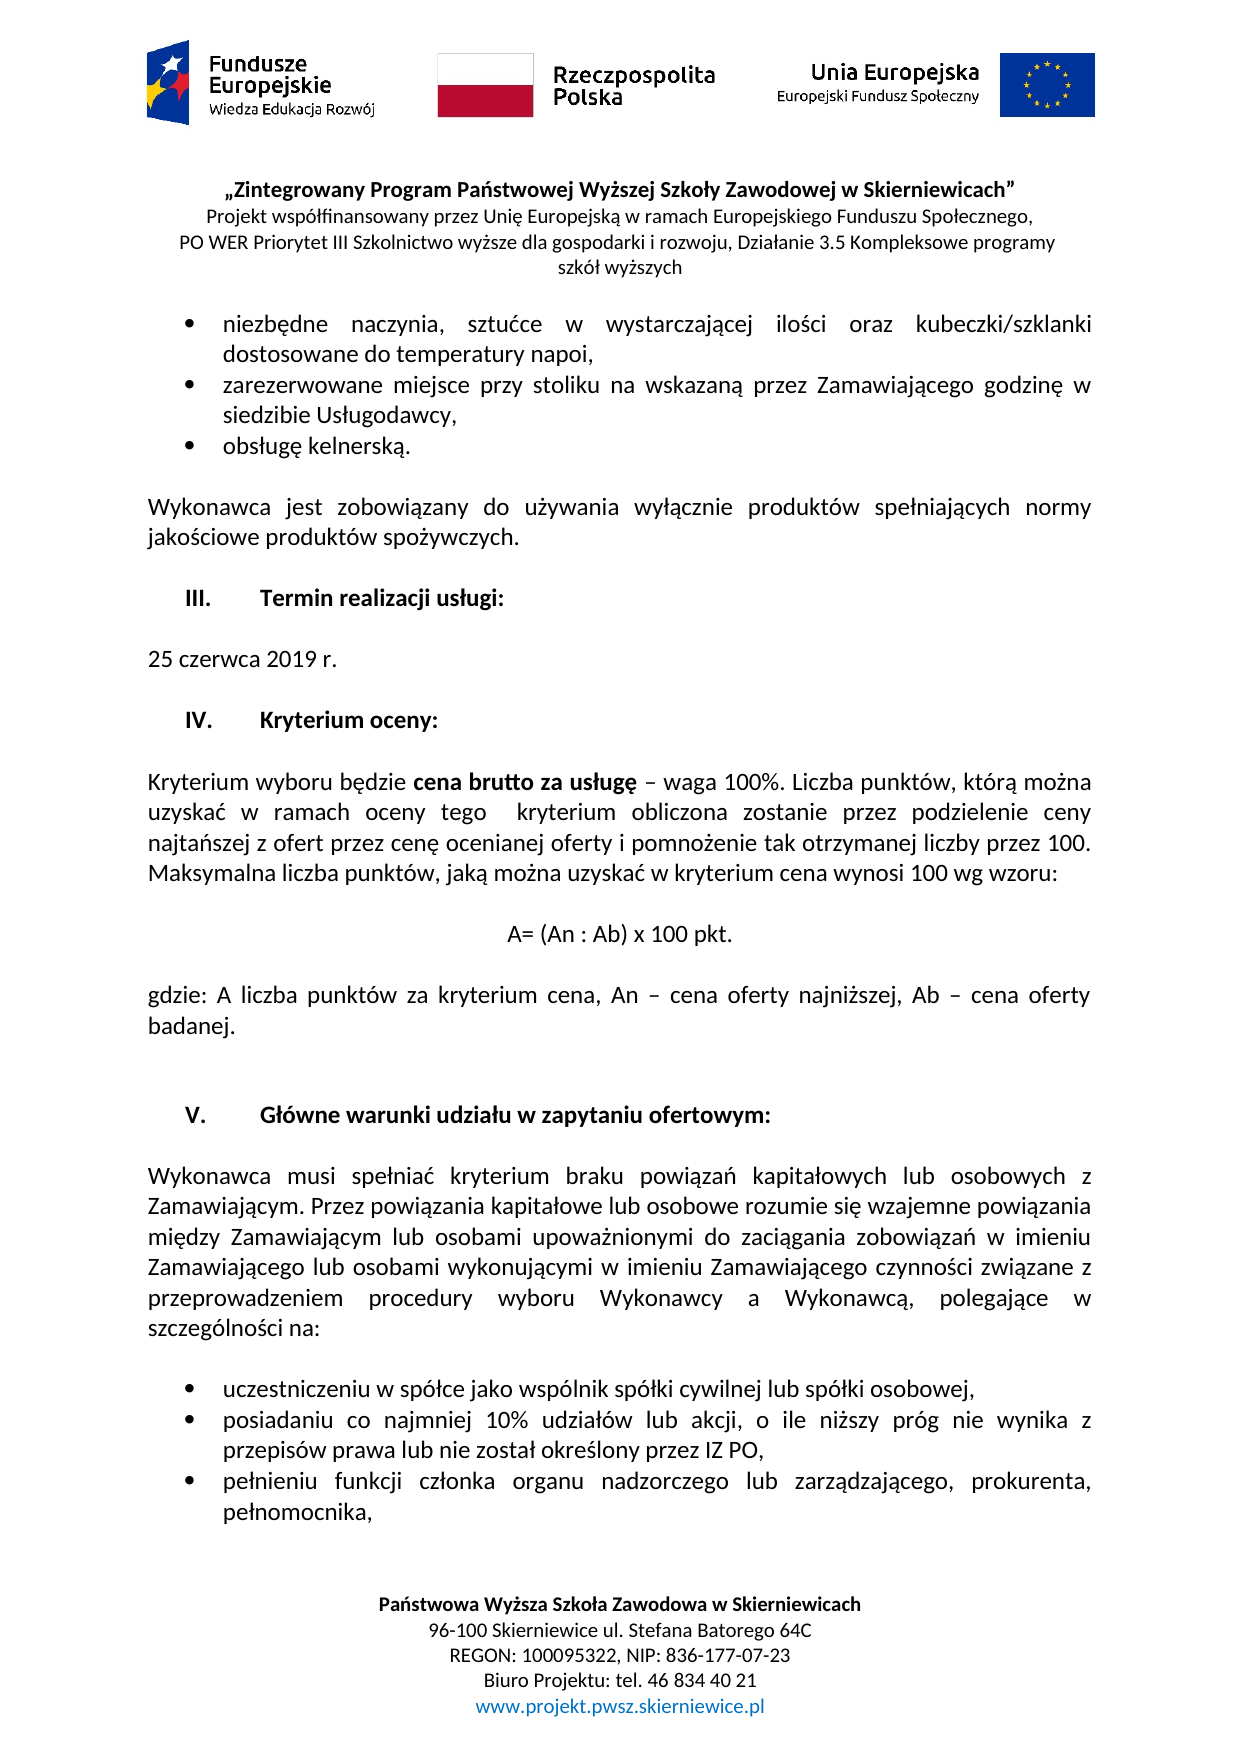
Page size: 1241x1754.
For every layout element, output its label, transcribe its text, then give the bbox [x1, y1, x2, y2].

picture [125, 18, 1116, 146]
list Kryterium oceny: [185, 704, 1093, 735]
list zarezerwowane miejsce przy stoliku na wskazaną przez Zamawiającego godzinę w siedzibie Usługodawcy, [185, 369, 1093, 430]
list Kryterium wyboru będzie cena brutto za usługę – waga 100%. Liczba punktów, którą można uzyskać w ramach oceny tego kryterium obliczona zostanie przez podzielenie ceny najtańszej z ofert przez cenę ocenianej oferty i pomnożenie tak otrzymanej liczby przez 100. Maksymalna liczba punktów, jaką można uzyskać w kryterium cena wynosi 100 wg wzoru: [148, 766, 1093, 888]
text 25 czerwca 2019 r. [148, 643, 1093, 674]
text Wykonawca jest zobowiązany do używania wyłącznie produktów spełniających normy jakościowe produktów spożywczych. [148, 491, 1093, 552]
list Główne warunki udziału w zapytaniu ofertowym: [185, 1099, 1093, 1129]
list obsługę kelnerską. [185, 430, 1093, 460]
list gdzie: A liczba punktów za kryterium cena, An – cena oferty najniższej, Ab – cena oferty badanej. [148, 979, 1093, 1040]
list posiadaniu co najmniej 10% udziałów lub akcji, o ile niższy próg nie wynika z przepisów prawa lub nie został określony przez IZ PO, [185, 1404, 1093, 1465]
list uczestniczeniu w spółce jako wspólnik spółki cywilnej lub spółki osobowej, [185, 1373, 1093, 1404]
list Termin realizacji usługi: [185, 582, 1093, 613]
list niezbędne naczynia, sztućce w wystarczającej ilości oraz kubeczki/szklanki dostosowane do temperatury napoi, [185, 308, 1093, 369]
list pełnieniu funkcji członka organu nadzorczego lub zarządzającego, prokurenta, pełnomocnika, [185, 1465, 1093, 1526]
list Wykonawca musi spełniać kryterium braku powiązań kapitałowych lub osobowych z Zamawiającym. Przez powiązania kapitałowe lub osobowe rozumie się wzajemne powiązania między Zamawiającym lub osobami upoważnionymi do zaciągania zobowiązań w imieniu Zamawiającego lub osobami wykonującymi w imieniu Zamawiającego czynności związane z przeprowadzeniem procedury wyboru Wykonawcy a Wykonawcą, polegające w szczególności na: [148, 1160, 1093, 1343]
list A= (An : Ab) x 100 pkt. [148, 918, 1093, 949]
